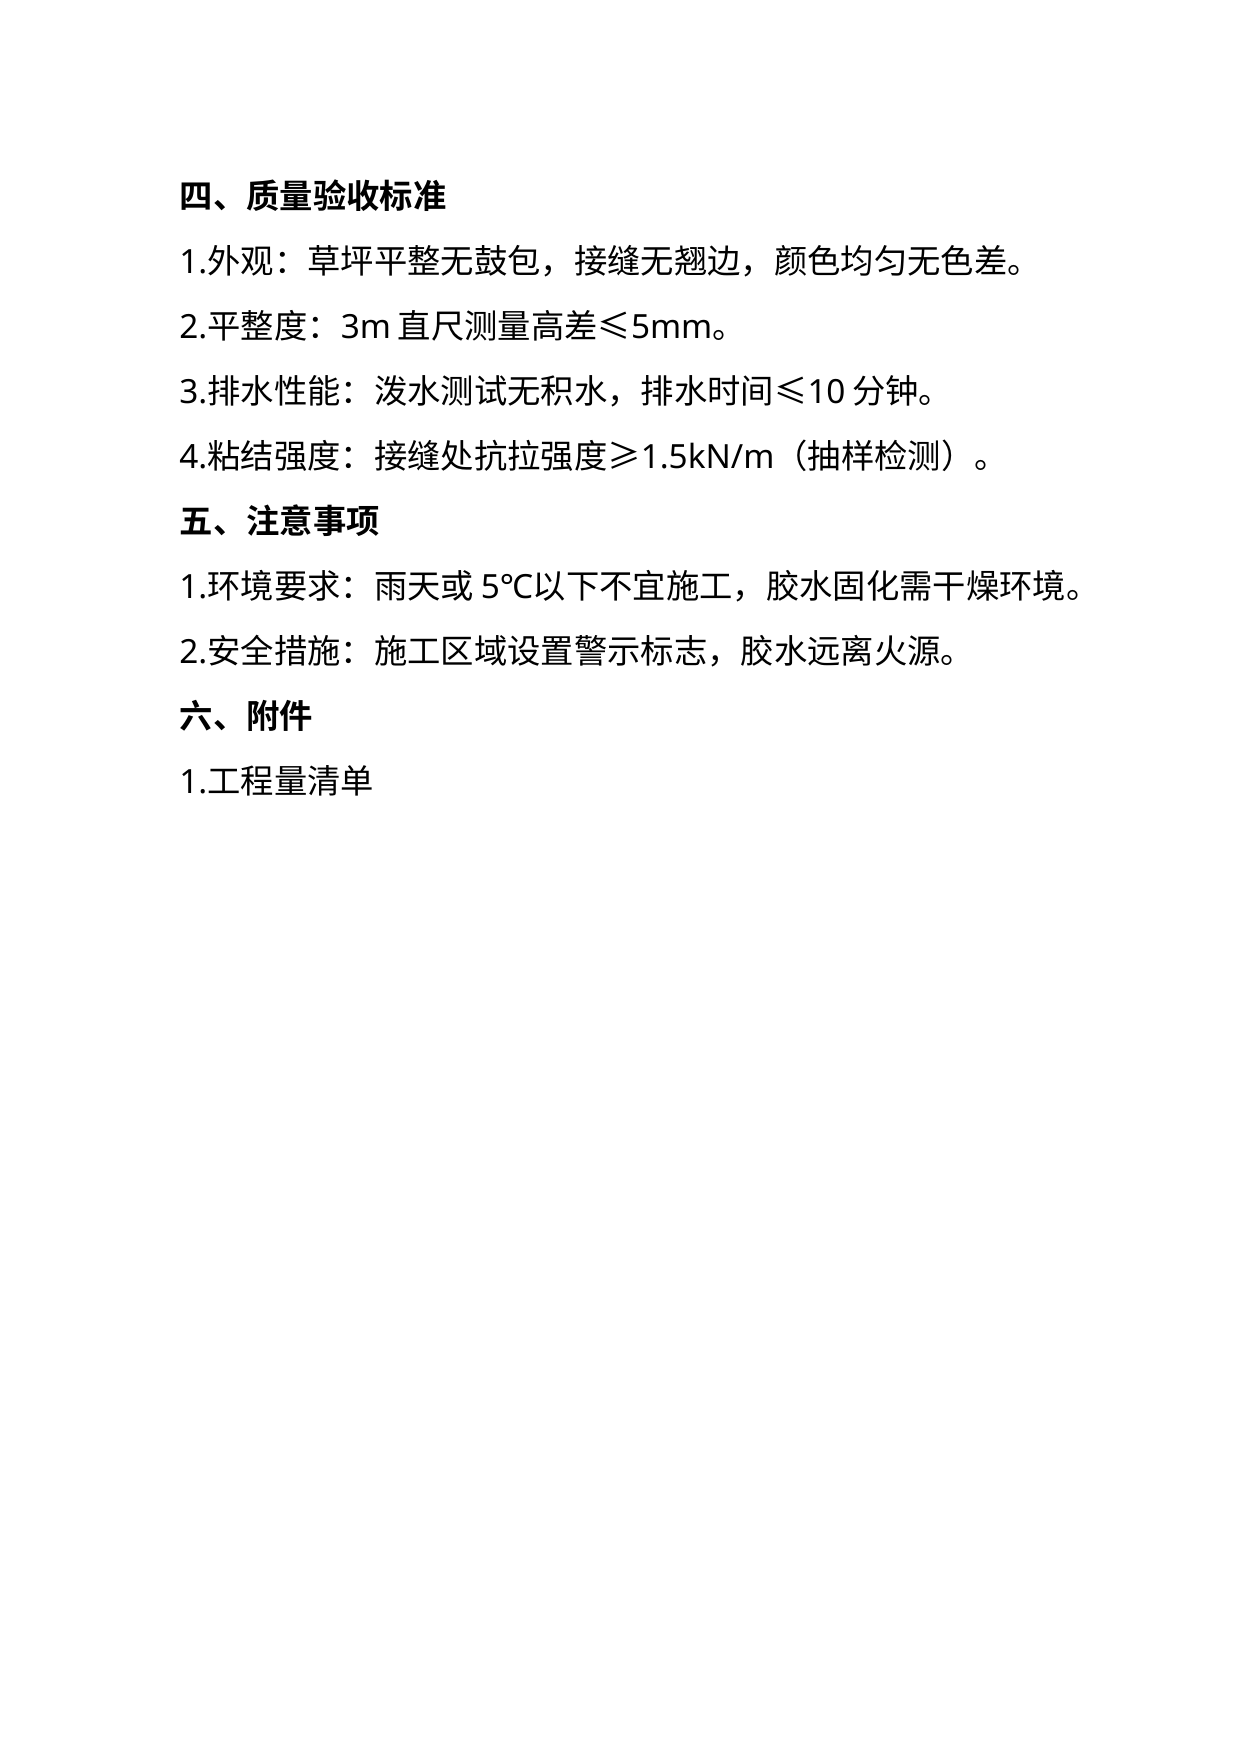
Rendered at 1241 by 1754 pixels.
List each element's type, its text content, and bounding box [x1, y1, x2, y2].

text 五、注意事项 [112, 487, 1128, 552]
text 六、附件 [112, 682, 1128, 747]
text 3.排水性能：泼水测试无积水，排水时间≤10分钟。 [112, 357, 1128, 422]
text 2.安全措施：施工区域设置警示标志，胶水远离火源。 [112, 617, 1128, 682]
text 1.工程量清单 [112, 747, 1128, 812]
text 4.粘结强度：接缝处抗拉强度≥1.5kN/m（抽样检测）。 [112, 422, 1128, 487]
text 1.环境要求：雨天或5℃以下不宜施工，胶水固化需干燥环境。 [112, 552, 1128, 617]
text 2.平整度：3m直尺测量高差≤5mm。 [112, 292, 1128, 357]
text 1.外观：草坪平整无鼓包，接缝无翘边，颜色均匀无色差。 [112, 227, 1128, 292]
text 四、质量验收标准 [112, 162, 1128, 227]
